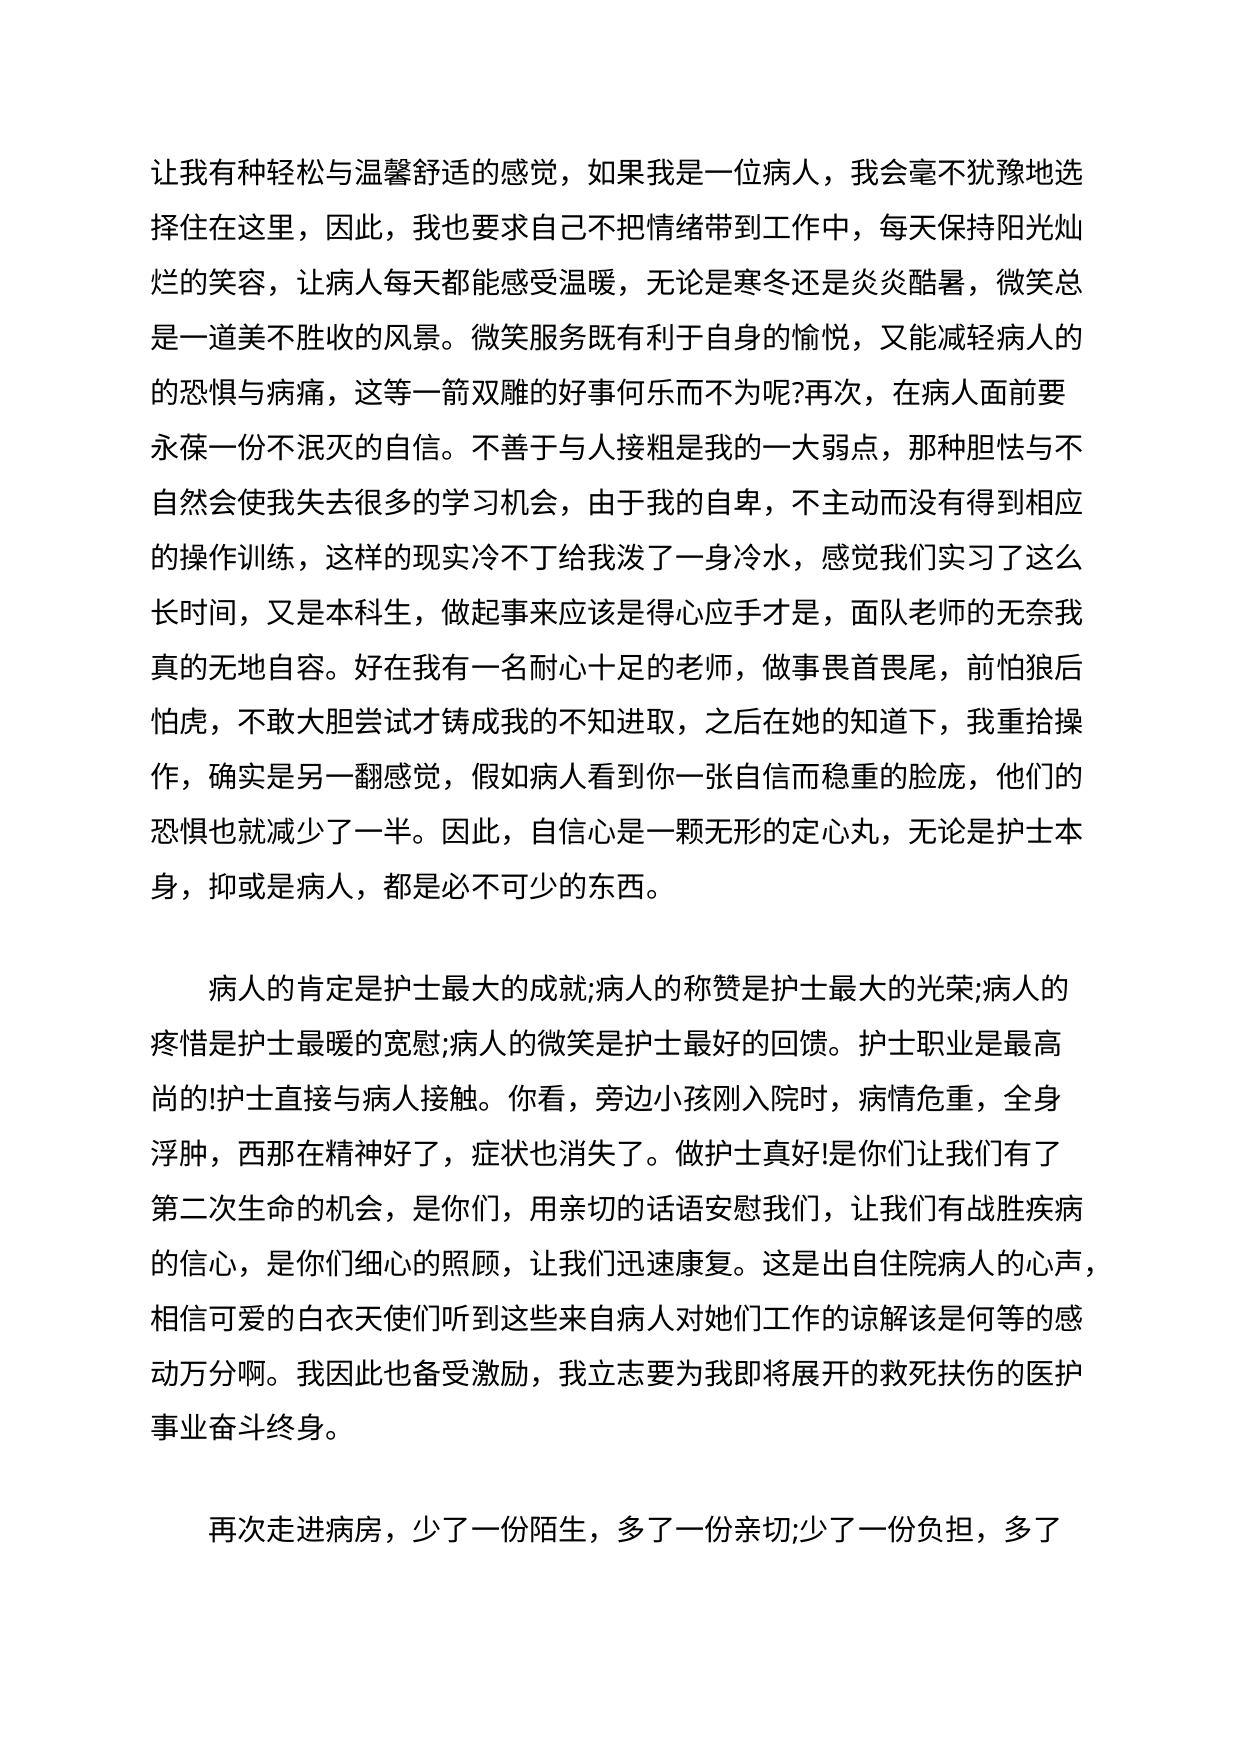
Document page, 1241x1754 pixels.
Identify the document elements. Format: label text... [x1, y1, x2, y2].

text 病人的肯定是护士最大的成就;病人的称赞是护士最大的光荣;病人的疼惜是护士最暖的宽慰;病人的微笑是护士最好的回馈。护士职业是最高尚的!护士直接与病人接触。你看，旁边小孩刚入院时，病情危重，全身浮肿，西那在精神好了，症状也消失了。做护士真好!是你们让我们有了第二次生命的机会，是你们，用亲切的话语安慰我们，让我们有战胜疾病的信心，是你们细心的照顾，让我们迅速康复。这是出自住院病人的心声，相信可爱的白衣天使们听到这些来自病人对她们工作的谅解该是何等的感动万分啊。我因此也备受激励，我立志要为我即将展开的救死扶伤的医护事业奋斗终身。 [150, 966, 1090, 1447]
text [150, 150, 1090, 906]
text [150, 1507, 1090, 1549]
